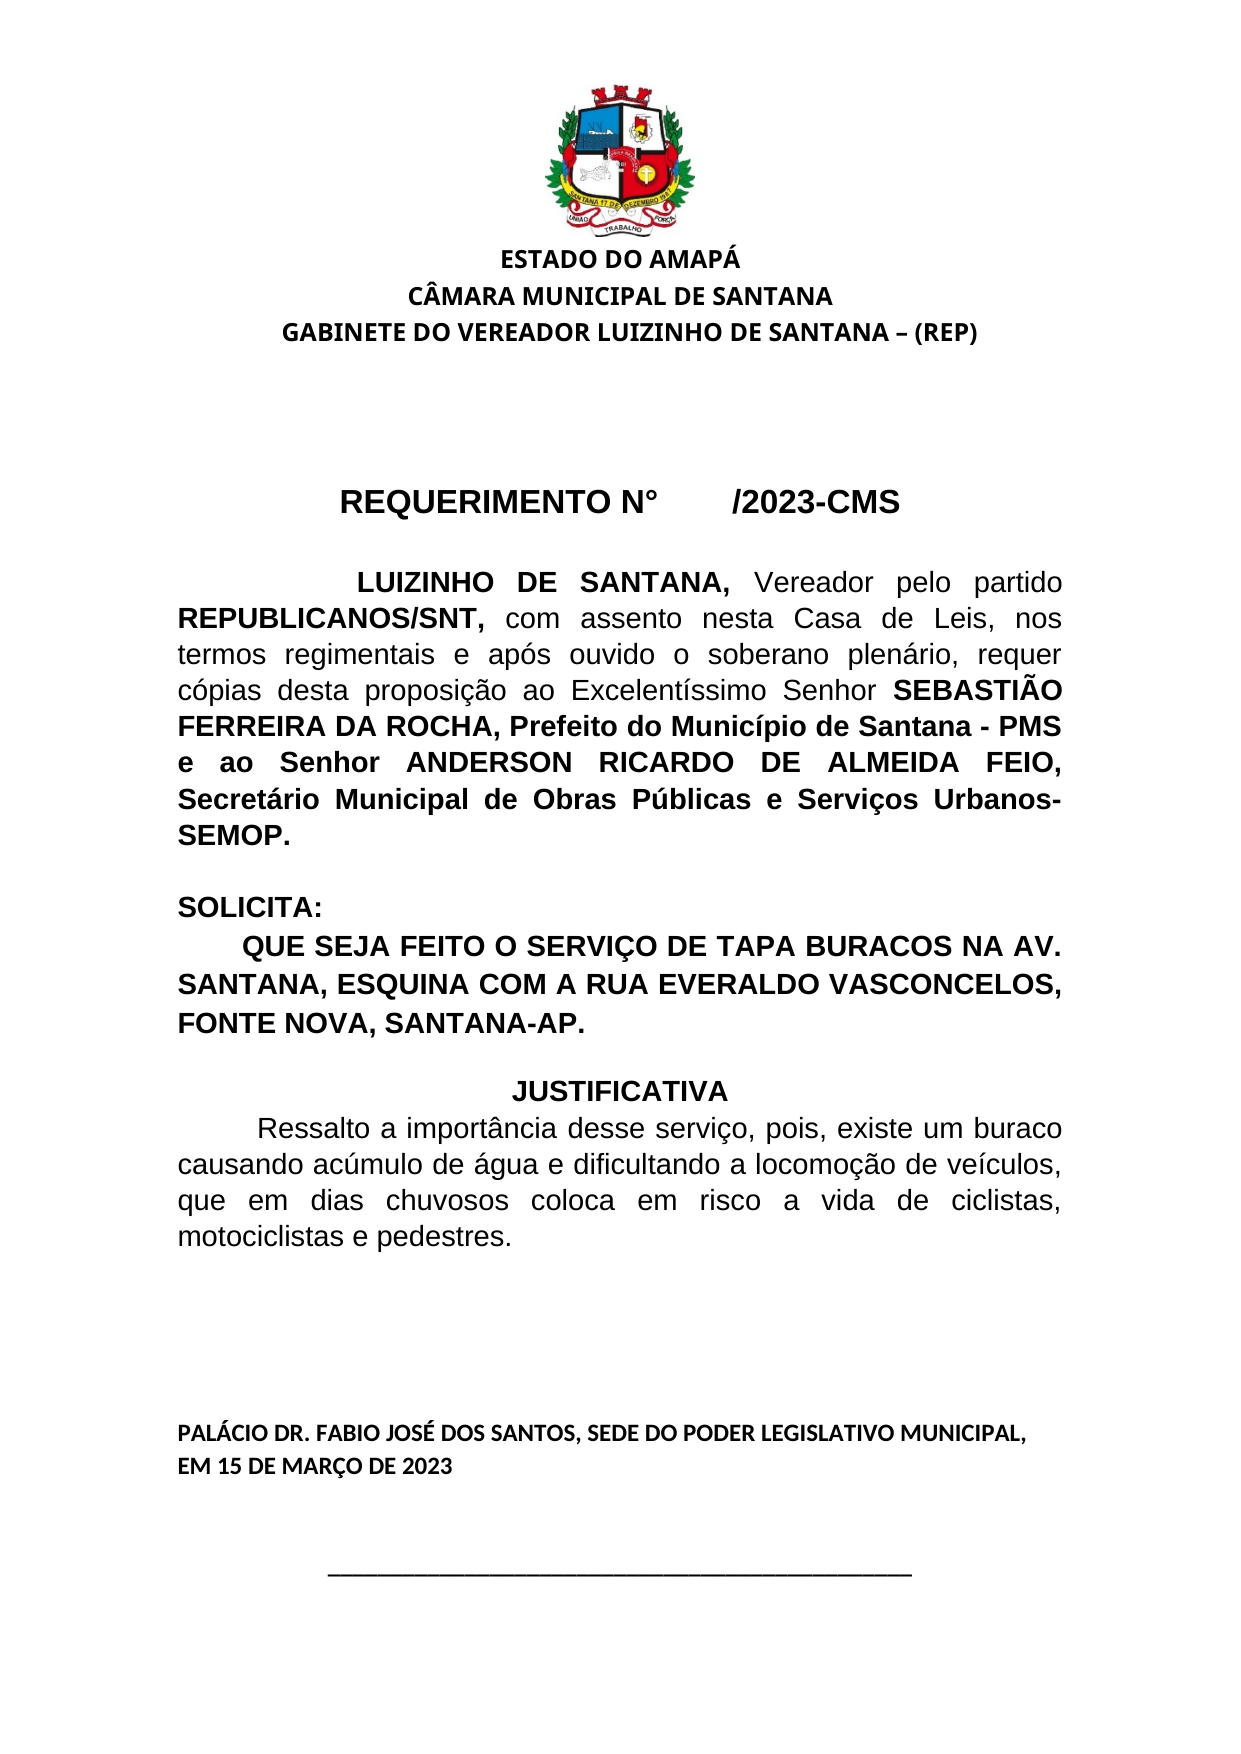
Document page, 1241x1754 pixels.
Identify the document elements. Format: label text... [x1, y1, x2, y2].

text REQUERIMENTO N° /2023-CMS [177, 482, 1063, 520]
text LUIZINHO DE SANTANA, Vereador pelo partido REPUBLICANOS/SNT, com assento nesta Casa de Leis, nos termos regimentais e após ouvido o soberano plenário, requer cópias desta proposição ao Excelentíssimo Senhor SEBASTIÃO FERREIRA DA ROCHA, Prefeito do Município de Santana - PMS e ao Senhor ANDERSON RICARDO DE ALMEIDA FEIO, Secretário Municipal de Obras Públicas e Serviços Urbanos- SEMOP. [177, 565, 1063, 851]
text ESTADO DO AMAPÁ [177, 241, 1063, 275]
text JUSTIFICATIVA [177, 1074, 1063, 1108]
text QUE SEJA FEITO O SERVIÇO DE TAPA BURACOS NA AV. SANTANA, ESQUINA COM A RUA EVERALDO VASCONCELOS, FONTE NOVA, SANTANA-AP. [177, 929, 1063, 1039]
text Ressalto a importância desse serviço, pois, existe um buraco causando acúmulo de água e dificultando a locomoção de veículos, que em dias chuvosos coloca em risco a vida de ciclistas, motociclistas e pedestres. [177, 1111, 1063, 1253]
text CÂMARA MUNICIPAL DE SANTANA [177, 278, 1063, 312]
text _______________________________________________ [177, 1549, 1063, 1579]
text SOLICITA: [177, 890, 1063, 924]
picture [545, 84, 695, 237]
text PALÁCIO DR. FABIO JOSÉ DOS SANTOS, SEDE DO PODER LEGISLATIVO MUNICIPAL, EM 15 DE MARÇO DE 2023 [177, 1417, 1063, 1481]
text GABINETE DO VEREADOR LUIZINHO DE SANTANA – (REP) [177, 315, 1063, 349]
